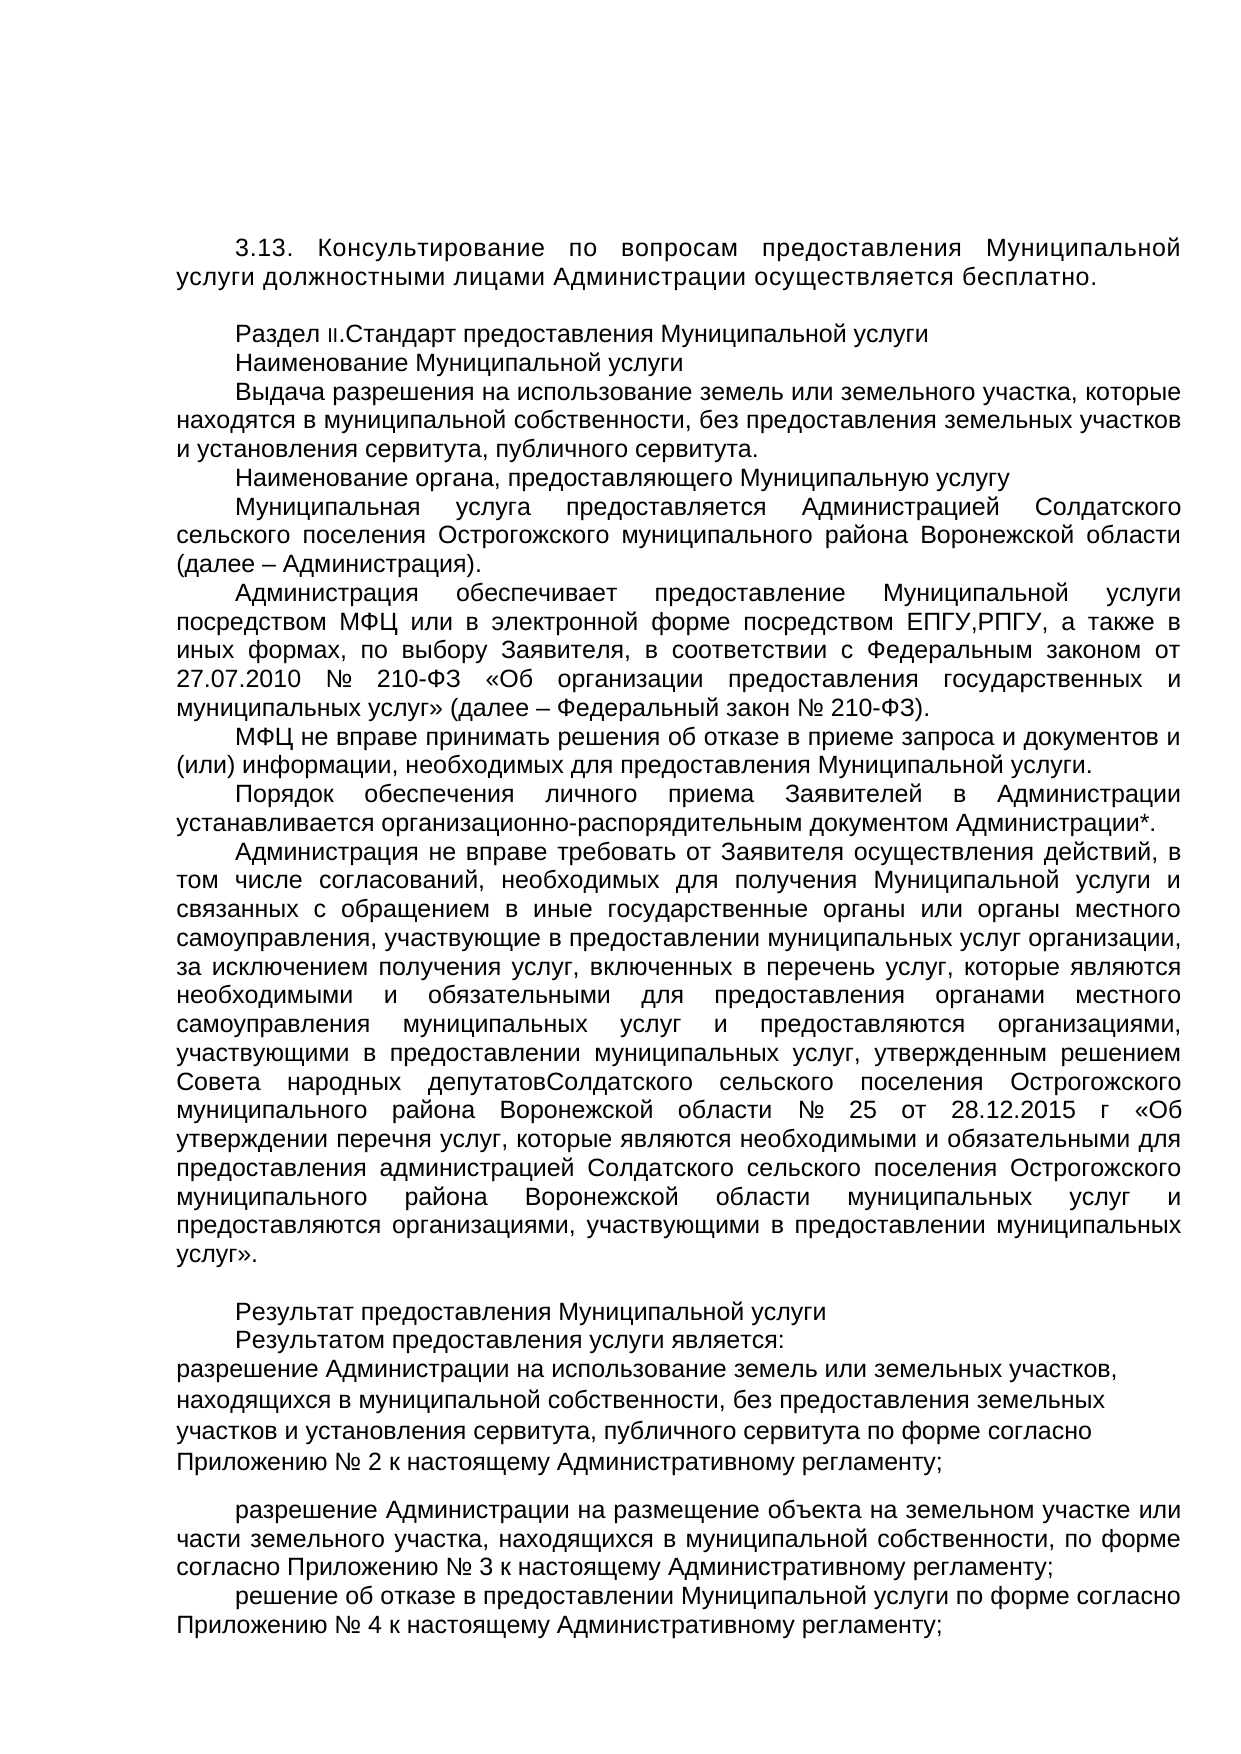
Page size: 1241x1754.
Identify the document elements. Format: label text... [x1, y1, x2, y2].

text Наименование Муниципальной услуги [176, 348, 1182, 376]
text Результатом предоставления услуги является: [176, 1325, 1182, 1354]
text Муниципальная услуга предоставляется Администрацией Солдатского сельского поселения Острогожского муниципального района Воронежской области (далее – Администрация). [176, 491, 1182, 578]
text Администрация обеспечивает предоставление Муниципальной услуги посредством МФЦ или в электронной форме посредством ЕПГУ,РПГУ, а также в иных формах, по выбору Заявителя, в соответствии с Федеральным законом от 27.07.2010 № 210-ФЗ «Об организации предоставления государственных и муниципальных услуг» (далее – Федеральный закон № 210-ФЗ). [176, 578, 1182, 721]
text Выдача разрешения на использование земель или земельного участка, которые находятся в муниципальной собственности, без предоставления земельных участков и установления сервитута, публичного сервитута. [176, 376, 1182, 463]
text Наименование органа, предоставляющего Муниципальную услугу [176, 463, 1182, 491]
text 3.13. Консультирование по вопросам предоставления Муниципальной услуги должностными лицами Администрации осуществляется бесплатно. [176, 233, 1182, 290]
text решение об отказе в предоставлении Муниципальной услуги по форме согласно Приложению № 4 к настоящему Административному регламенту; [176, 1581, 1182, 1638]
text Раздел ii.Стандарт предоставления Муниципальной услуги [176, 319, 1182, 348]
text Порядок обеспечения личного приема Заявителей в Администрации устанавливается организационно-распорядительным документом Администрации*. [176, 779, 1182, 836]
text разрешение Администрации на использование земель или земельных участков, находящихся в муниципальной собственности, без предоставления земельных участков и установления сервитута, публичного сервитута по форме согласно Приложению № 2 к настоящему Административному регламенту; [176, 1354, 1182, 1476]
text МФЦ не вправе принимать решения об отказе в приеме запроса и документов и (или) информации, необходимых для предоставления Муниципальной услуги. [176, 721, 1182, 779]
text разрешение Администрации на размещение объекта на земельном участке или части земельного участка, находящихся в муниципальной собственности, по форме согласно Приложению № 3 к настоящему Административному регламенту; [176, 1495, 1182, 1581]
text Администрация не вправе требовать от Заявителя осуществления действий, в том числе согласований, необходимых для получения Муниципальной услуги и связанных с обращением в иные государственные органы или органы местного самоуправления, участвующие в предоставлении муниципальных услуг организации, за исключением получения услуг, включенных в перечень услуг, которые являются необходимыми и обязательными для предоставления органами местного самоуправления муниципальных услуг и предоставляются организациями, участвующими в предоставлении муниципальных услуг, утвержденным решением Совета народных депутатовСолдатского сельского поселения Острогожского муниципального района Воронежской области № 25 от 28.12.2015 г «Об утверждении перечня услуг, которые являются необходимыми и обязательными для предоставления администрацией Солдатского сельского поселения Острогожского муниципального района Воронежской области муниципальных услуг и предоставляются организациями, участвующими в предоставлении муниципальных услуг». [176, 836, 1182, 1268]
text Результат предоставления Муниципальной услуги [176, 1296, 1182, 1325]
